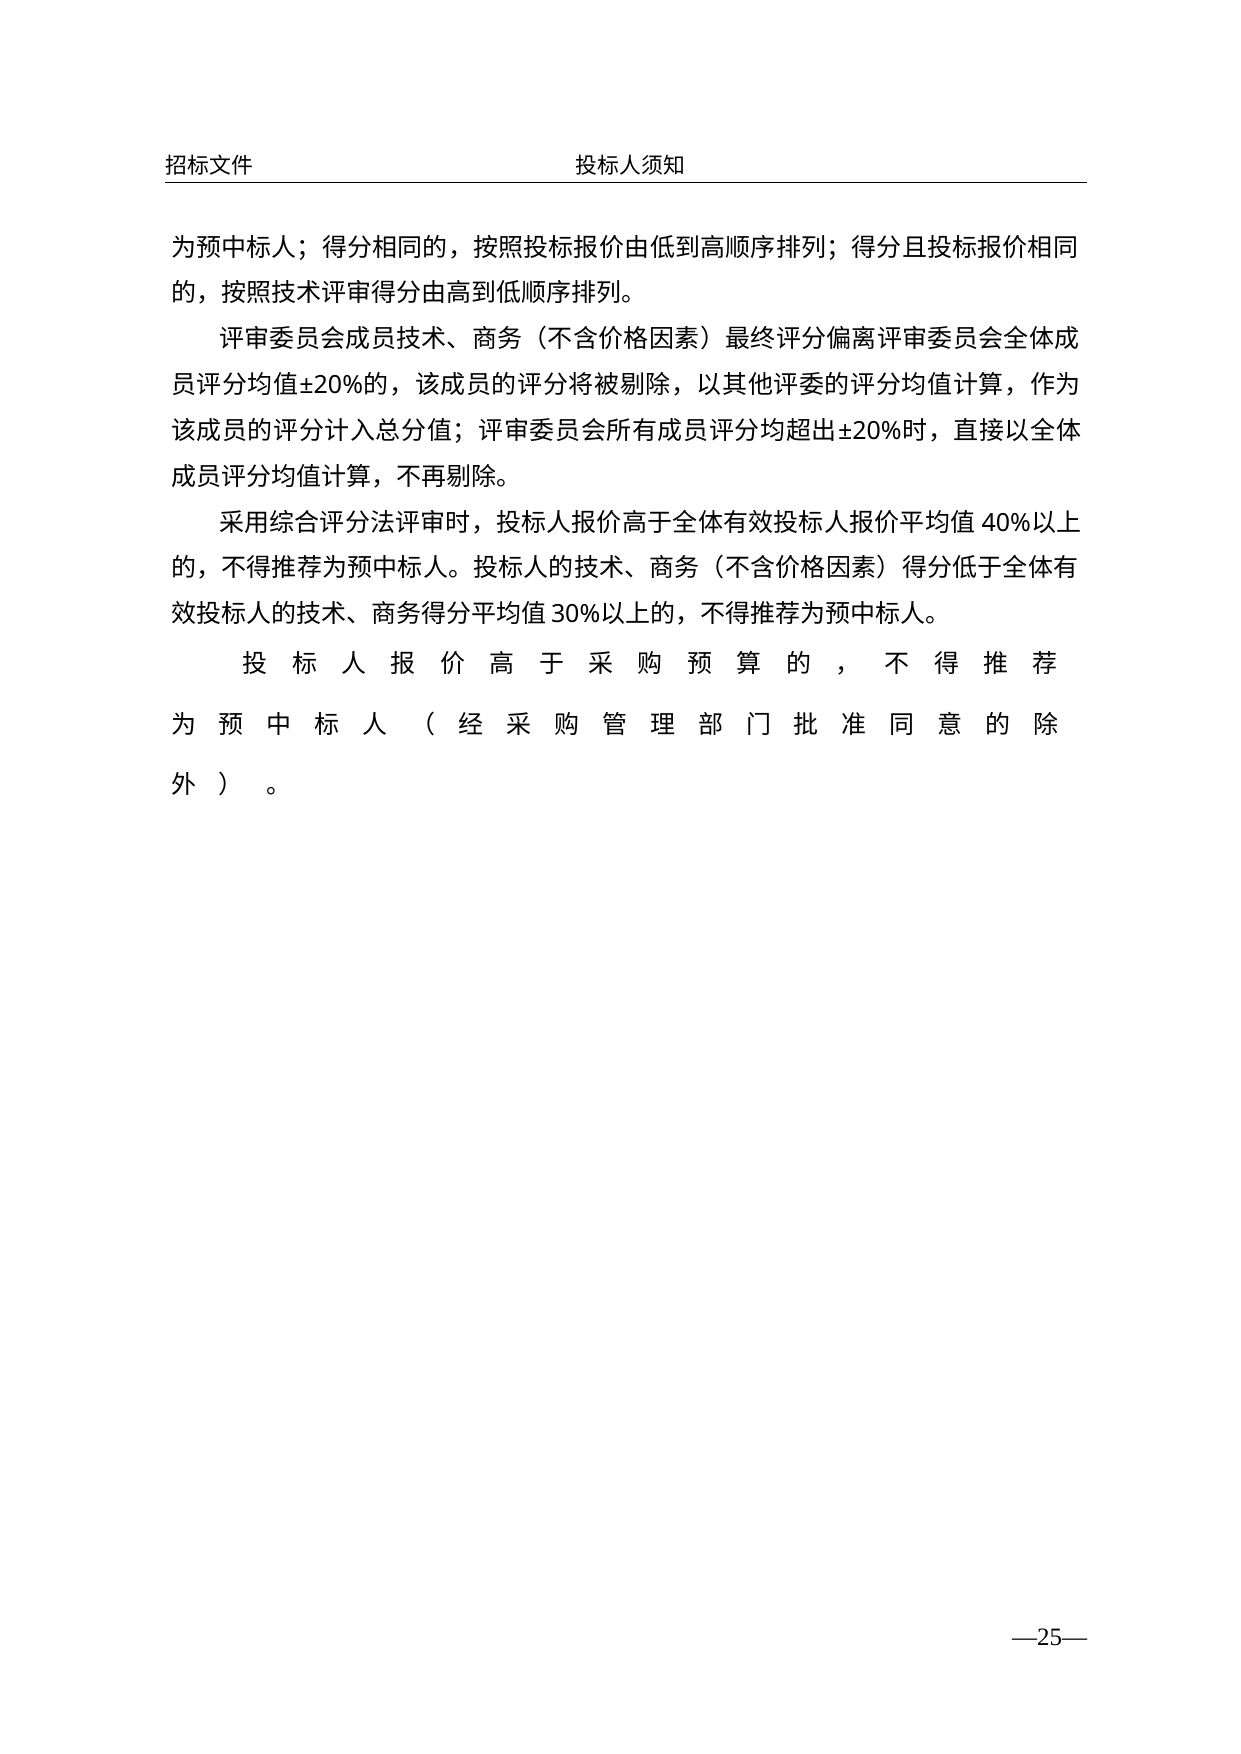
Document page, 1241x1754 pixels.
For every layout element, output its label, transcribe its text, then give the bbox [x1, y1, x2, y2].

text 采用综合评分法评审时，投标人报价高于全体有效投标人报价平均值40%以上的，不得推荐为预中标人。投标人的技术、商务（不含价格因素）得分低于全体有效投标人的技术、商务得分平均值30%以上的，不得推荐为预中标人。 [171, 494, 1081, 632]
text 评审委员会成员技术、商务（不含价格因素）最终评分偏离评审委员会全体成员评分均值±20%的，该成员的评分将被剔除，以其他评委的评分均值计算，作为该成员的评分计入总分值；评审委员会所有成员评分均超出±20%时，直接以全体成员评分均值计算，不再剔除。 [171, 311, 1081, 494]
text 投标人报价高于采购预算的，不得推荐为预中标人（经采购管理部门批准同意的除外）。 [171, 632, 1081, 813]
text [171, 219, 1081, 311]
